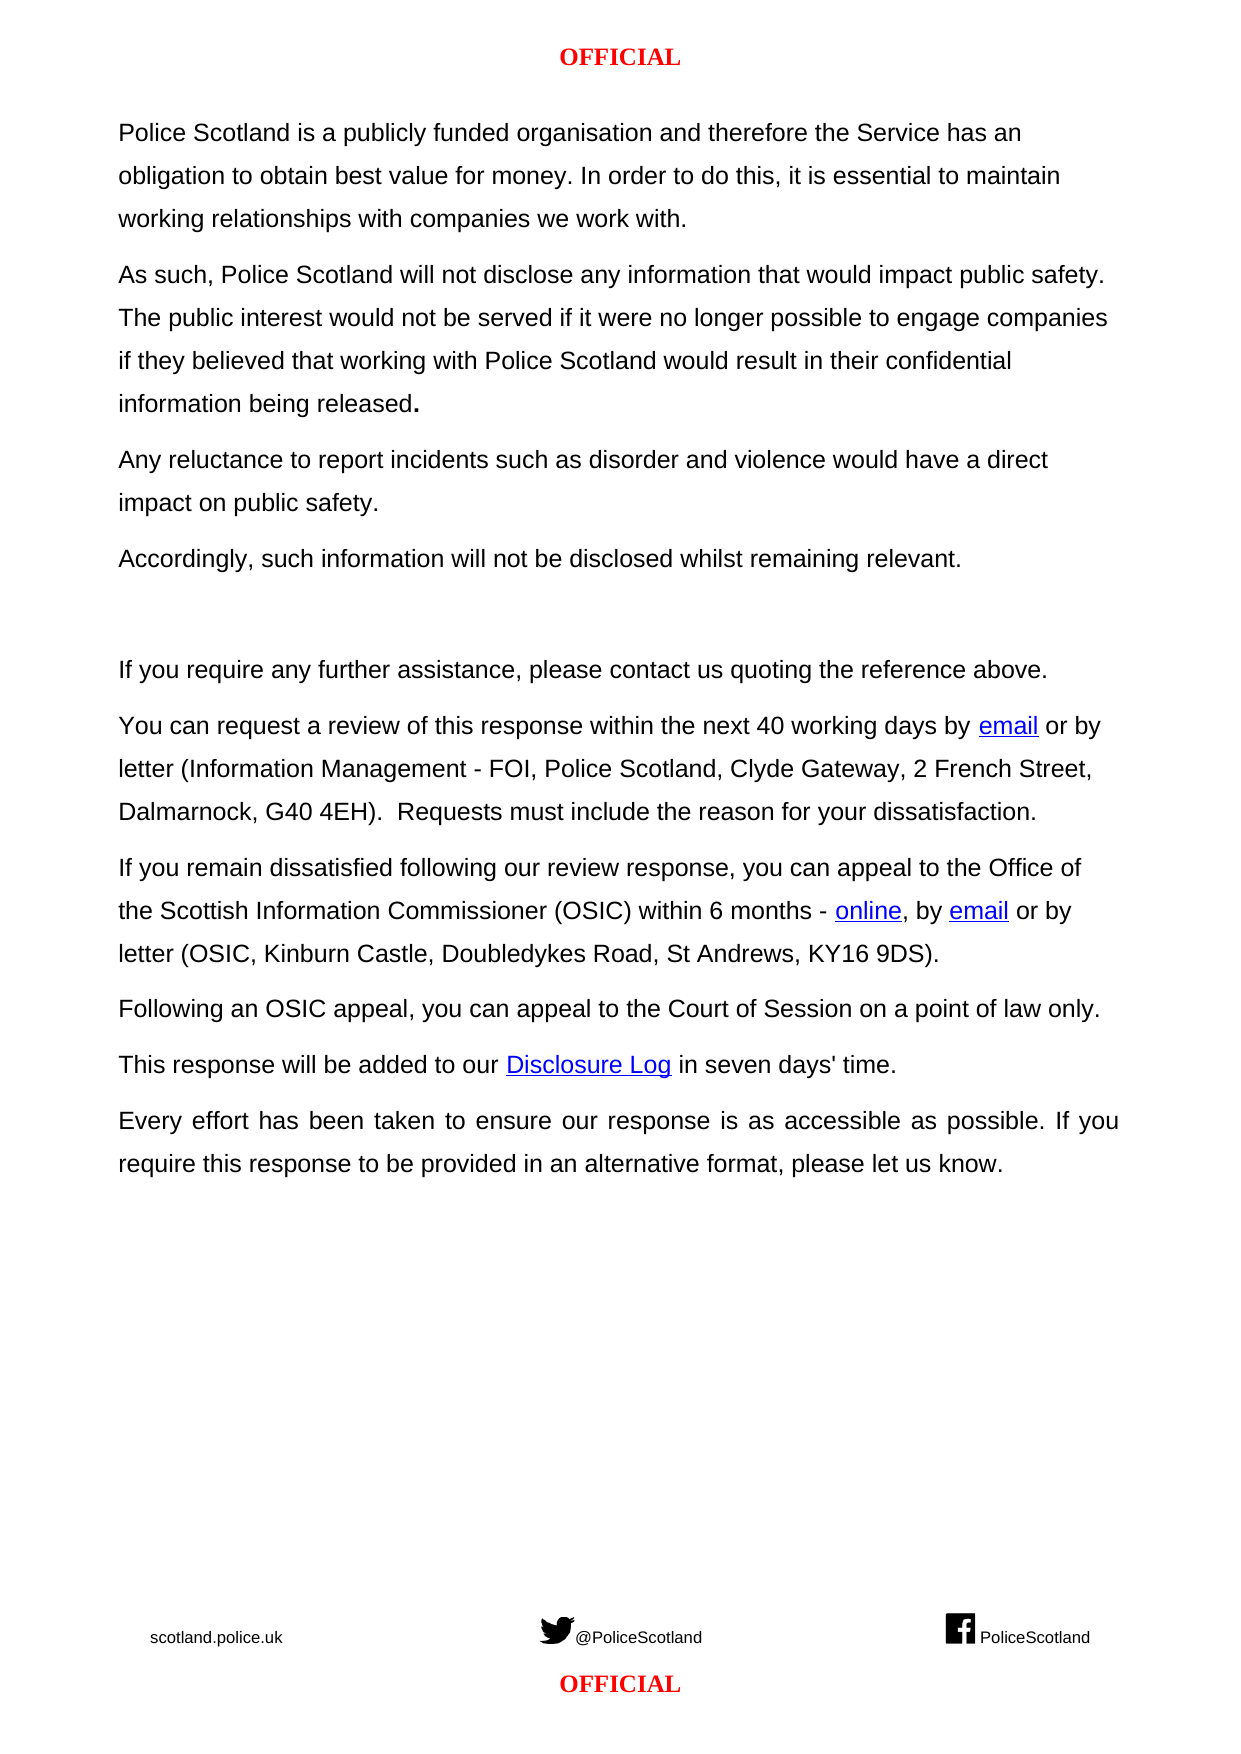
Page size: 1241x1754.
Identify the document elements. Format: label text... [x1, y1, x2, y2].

text If you require any further assistance, please contact us quoting the reference above. [118, 655, 1122, 684]
text If you remain dissatisfied following our review response, you can appeal to the Office of the Scottish Information Commissioner (OSIC) within 6 months - online, by email or by letter (OSIC, Kinburn Castle, Doubledykes Road, St Andrews, KY16 9DS). [118, 852, 1122, 967]
picture [945, 1613, 976, 1644]
text Police Scotland is a publicly funded organisation and therefore the Service has an obligation to obtain best value for money. In order to do this, it is essential to maintain working relationships with companies we work with. [118, 118, 1122, 233]
text Following an OSIC appeal, you can appeal to the Court of Session on a point of law only. [118, 994, 1122, 1023]
text Any reluctance to report incidents such as disorder and violence would have a direct impact on public safety. [118, 445, 1122, 517]
text Accordingly, such information will not be disclosed whilst remaining relevant. [118, 544, 1122, 572]
picture [538, 1617, 575, 1644]
text This response will be added to our Disclosure Log in seven days' time. [118, 1050, 1122, 1079]
text Every effort has been taken to ensure our response is as accessible as possible. If you require this response to be provided in an alternative format, please let us know. [118, 1106, 1122, 1177]
text You can request a review of this response within the next 40 working days by email or by letter (Information Management - FOI, Police Scotland, Clyde Gateway, 2 French Street, Dalmarnock, G40 4EH). Requests must include the reason for your dissatisfaction. [118, 711, 1122, 826]
text As such, Police Scotland will not disclose any information that would impact public safety. The public interest would not be served if it were no longer possible to engage companies if they believed that working with Police Scotland would result in their confidential information being released. [118, 260, 1122, 418]
